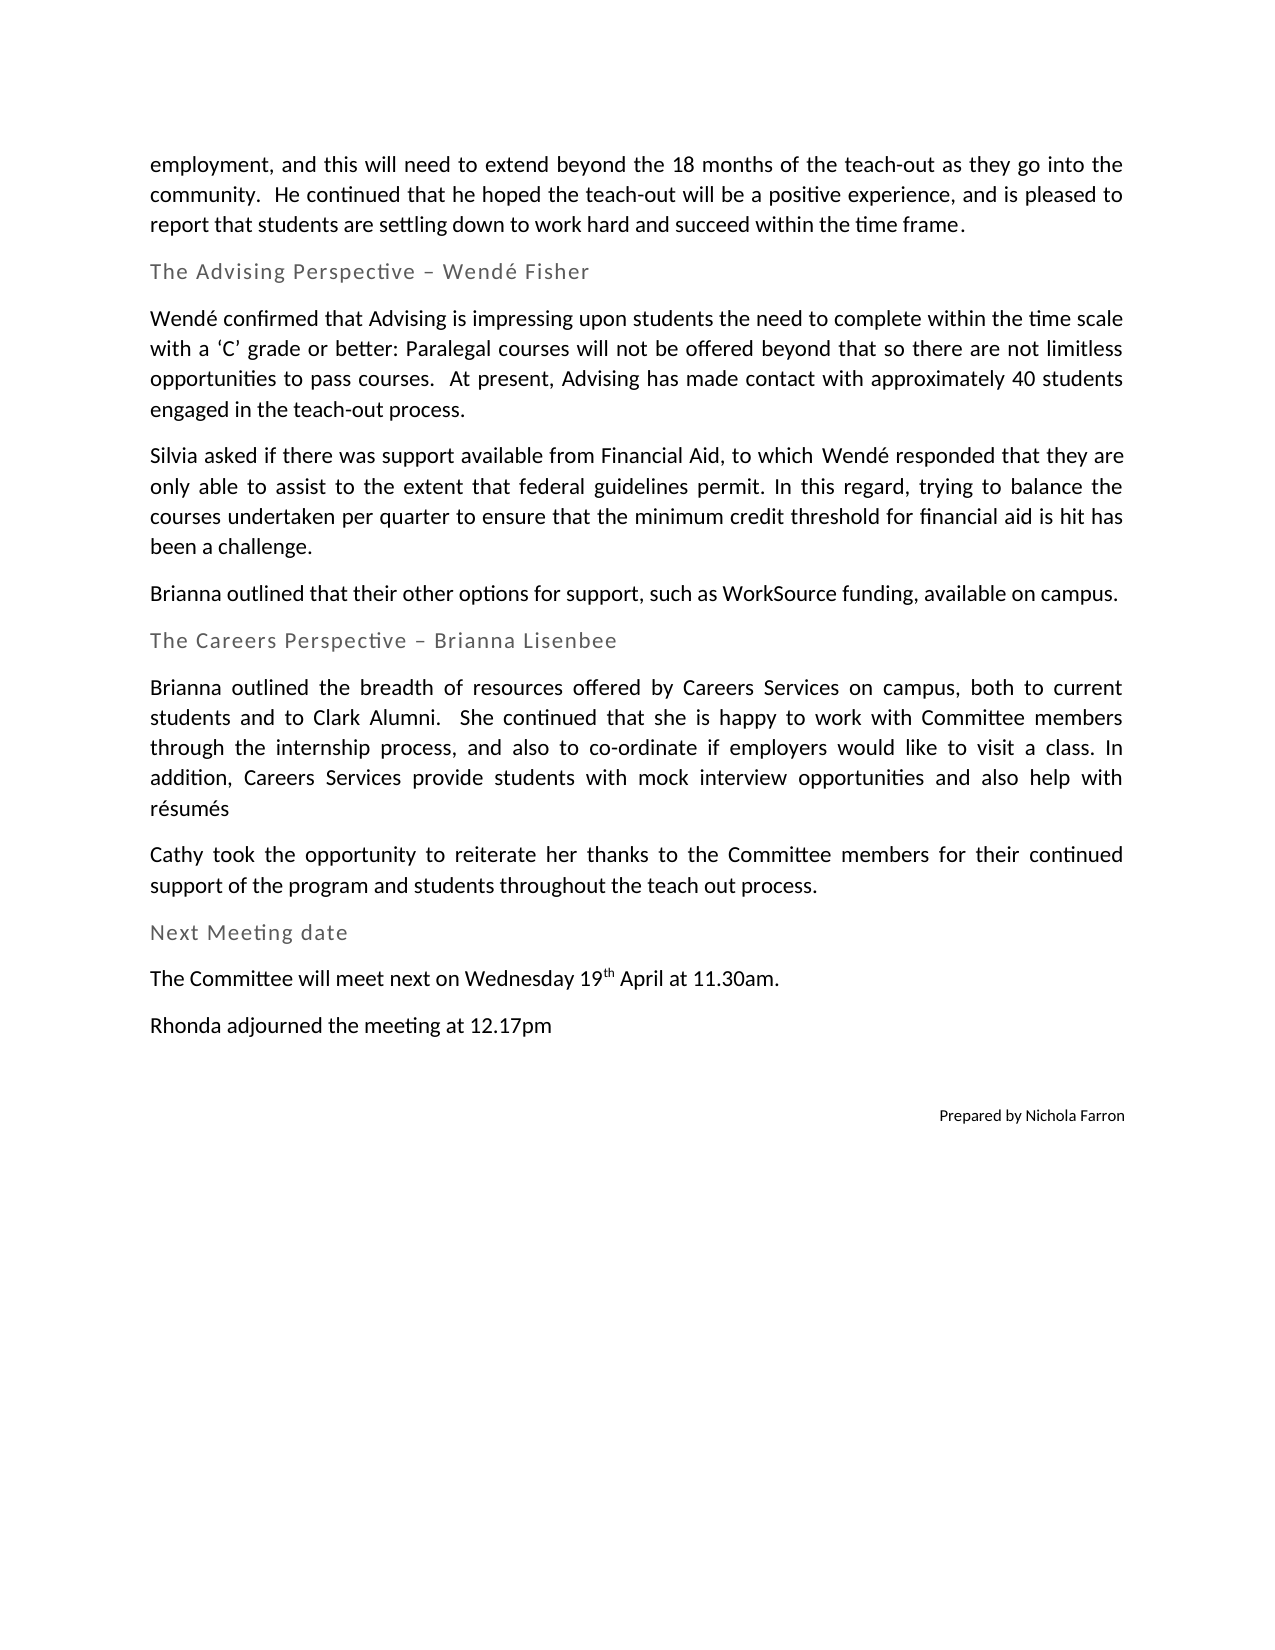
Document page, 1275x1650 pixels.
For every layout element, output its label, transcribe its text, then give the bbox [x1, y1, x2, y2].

text Rhonda adjourned the meeting at 12.17pm [150, 1011, 1125, 1039]
text Cathy took the opportunity to reiterate her thanks to the Committee members for their continued support of the program and students throughout the teach out process. [150, 841, 1125, 899]
text Brianna outlined the breadth of resources offered by Careers Services on campus, both to current students and to Clark Alumni. She continued that she is happy to work with Committee members through the internship process, and also to co-ordinate if employers would like to visit a class. In addition, Careers Services provide students with mock interview opportunities and also help with résumés [150, 673, 1125, 822]
text Wendé confirmed that Advising is impressing upon students the need to complete within the time scale with a ‘C’ grade or better: Paralegal courses will not be offered beyond that so there are not limitless opportunities to pass courses. At present, Advising has made contact with approximately 40 students engaged in the teach-out process. [150, 304, 1125, 423]
text The Committee will meet next on Wednesday 19th April at 11.30am. [150, 964, 1125, 993]
text Silvia asked if there was support available from Financial Aid, to which Wendé responded that they are only able to assist to the extent that federal guidelines permit. In this regard, trying to balance the courses undertaken per quarter to ensure that the minimum credit threshold for financial aid is hit has been a challenge. [150, 442, 1125, 560]
text Brianna outlined that their other options for support, such as WorkSource funding, available on campus. [150, 579, 1125, 607]
subtitle The Advising Perspective – Wendé Fisher [150, 257, 1125, 285]
subtitle The Careers Perspective – Brianna Lisenbee [150, 626, 1125, 654]
subtitle Next Meeting date [150, 918, 1125, 946]
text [150, 150, 1125, 238]
text Prepared by Nichola Farron [150, 1105, 1125, 1126]
